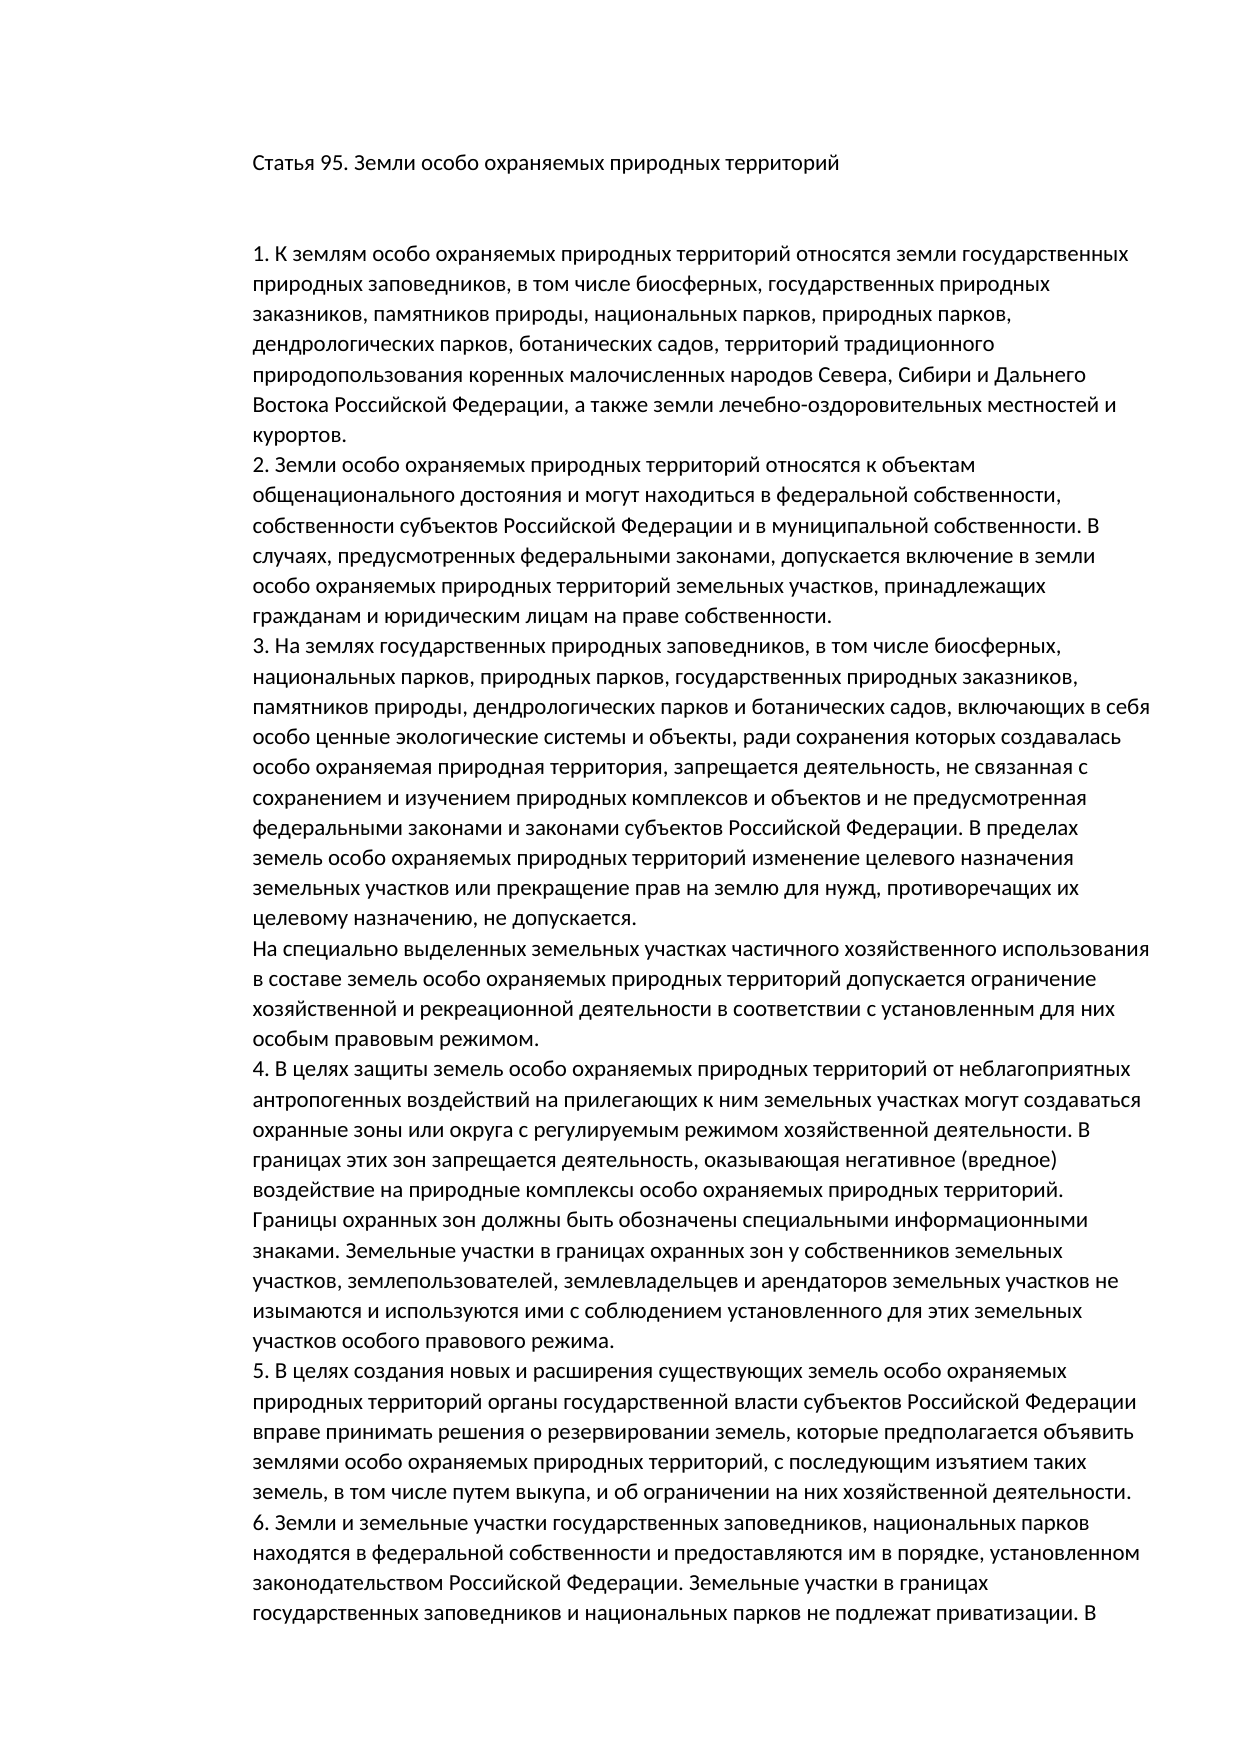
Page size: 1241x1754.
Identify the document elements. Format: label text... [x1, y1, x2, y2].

list 2. Земли особо охраняемых природных территорий относятся к объектам общенационального достояния и могут находиться в федеральной собственности, собственности субъектов Российской Федерации и в муниципальной собственности. В случаях, предусмотренных федеральными законами, допускается включение в земли особо охраняемых природных территорий земельных участков, принадлежащих гражданам и юридическим лицам на праве собственности. [252, 450, 1152, 629]
list 5. В целях создания новых и расширения существующих земель особо охраняемых природных территорий органы государственной власти субъектов Российской Федерации вправе принимать решения о резервировании земель, которые предполагается объявить землями особо охраняемых природных территорий, с последующим изъятием таких земель, в том числе путем выкупа, и об ограничении на них хозяйственной деятельности. [252, 1357, 1152, 1506]
list 1. К землям особо охраняемых природных территорий относятся земли государственных природных заповедников, в том числе биосферных, государственных природных заказников, памятников природы, национальных парков, природных парков, дендрологических парков, ботанических садов, территорий традиционного природопользования коренных малочисленных народов Севера, Сибири и Дальнего Востока Российской Федерации, а также земли лечебно-оздоровительных местностей и курортов. [252, 239, 1152, 448]
list Статья 95. Земли особо охраняемых природных территорий [252, 148, 1152, 176]
list 3. На землях государственных природных заповедников, в том числе биосферных, национальных парков, природных парков, государственных природных заказников, памятников природы, дендрологических парков и ботанических садов, включающих в себя особо ценные экологические системы и объекты, ради сохранения которых создавалась особо охраняемая природная территория, запрещается деятельность, не связанная с сохранением и изучением природных комплексов и объектов и не предусмотренная федеральными законами и законами субъектов Российской Федерации. В пределах земель особо охраняемых природных территорий изменение целевого назначения земельных участков или прекращение прав на землю для нужд, противоречащих их целевому назначению, не допускается. [252, 632, 1152, 932]
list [252, 1508, 1152, 1626]
list На специально выделенных земельных участках частичного хозяйственного использования в составе земель особо охраняемых природных территорий допускается ограничение хозяйственной и рекреационной деятельности в соответствии с установленным для них особым правовым режимом. [252, 934, 1152, 1052]
list 4. В целях защиты земель особо охраняемых природных территорий от неблагоприятных антропогенных воздействий на прилегающих к ним земельных участках могут создаваться охранные зоны или округа с регулируемым режимом хозяйственной деятельности. В границах этих зон запрещается деятельность, оказывающая негативное (вредное) воздействие на природные комплексы особо охраняемых природных территорий. Границы охранных зон должны быть обозначены специальными информационными знаками. Земельные участки в границах охранных зон у собственников земельных участков, землепользователей, землевладельцев и арендаторов земельных участков не изымаются и используются ими с соблюдением установленного для этих земельных участков особого правового режима. [252, 1054, 1152, 1354]
